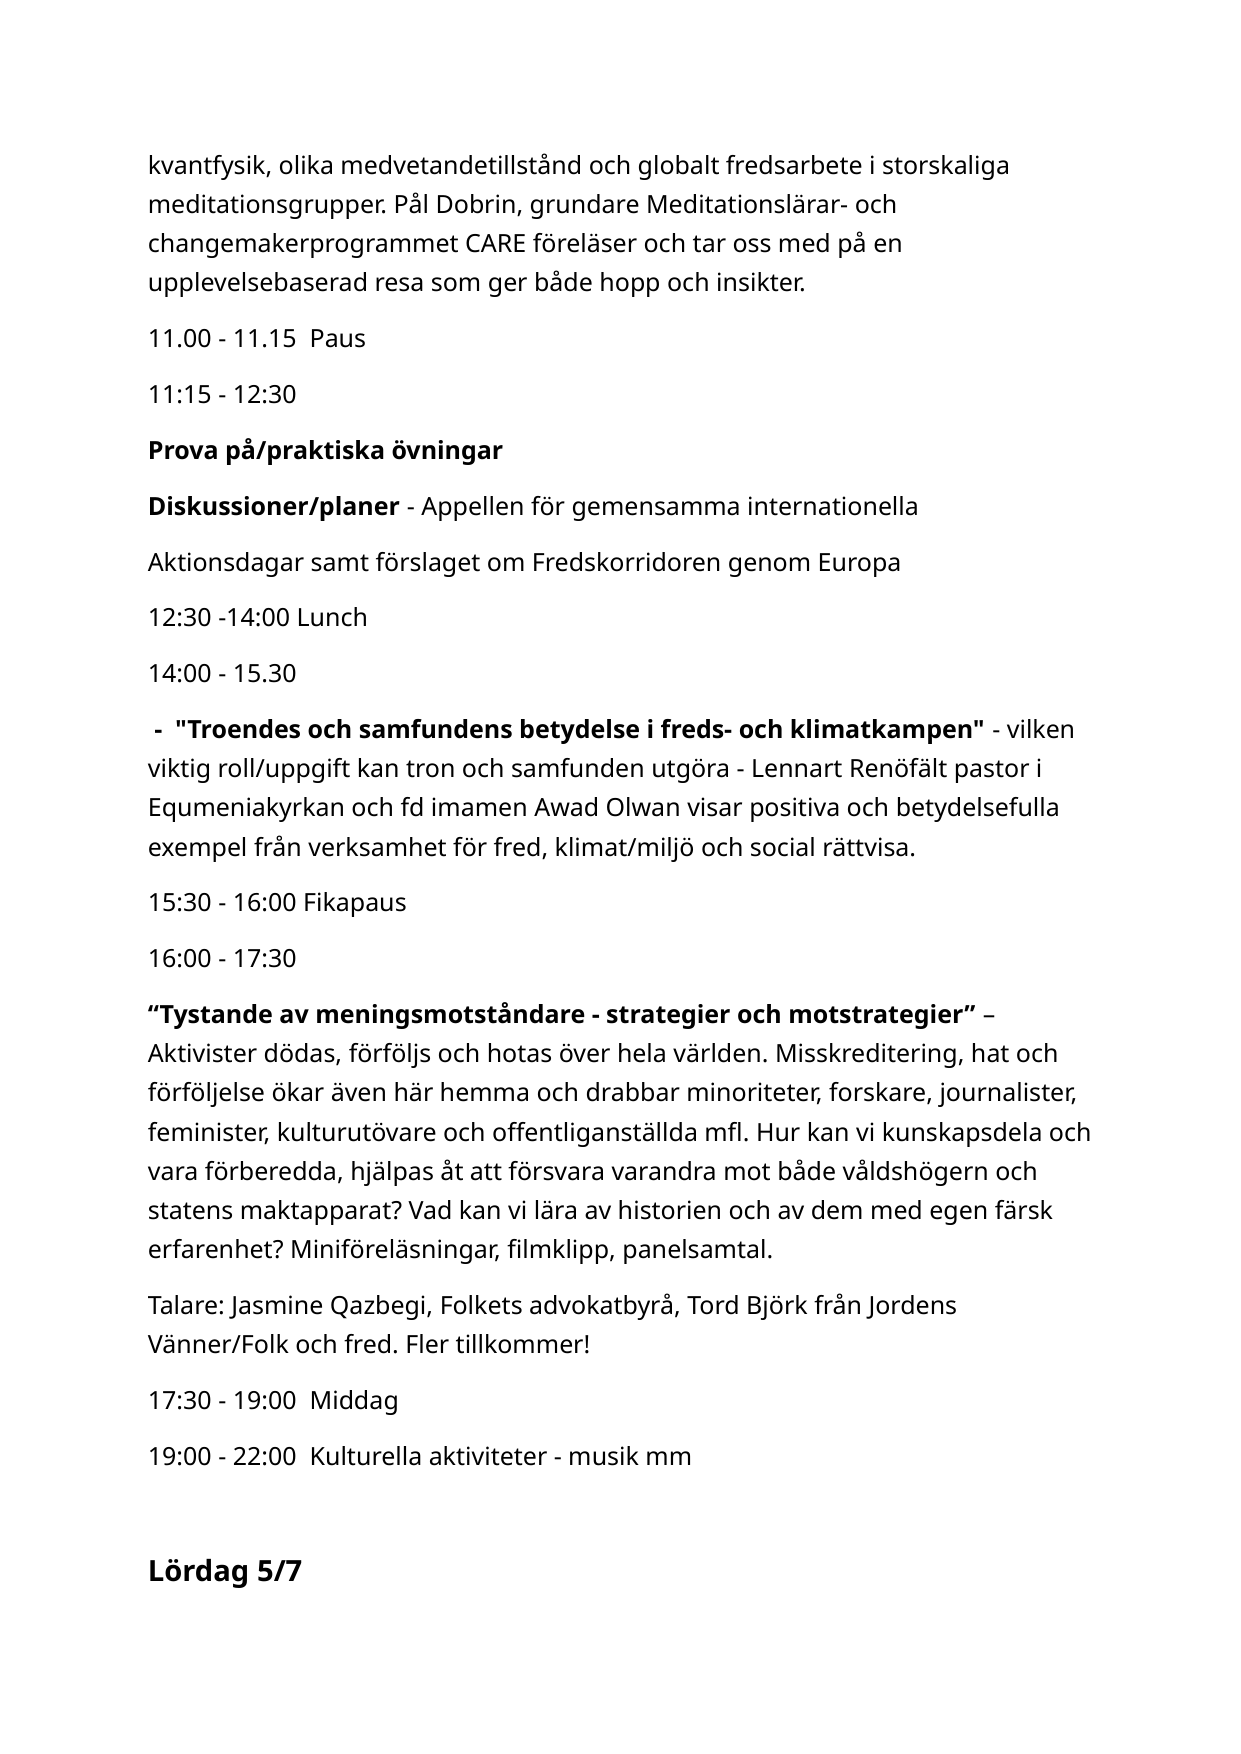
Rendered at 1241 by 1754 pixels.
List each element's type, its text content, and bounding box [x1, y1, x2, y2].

text Diskussioner/planer - Appellen för gemensamma internationella [148, 488, 1093, 522]
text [148, 148, 1093, 299]
text Aktionsdagar samt förslaget om Fredskorridoren genom Europa [148, 544, 1093, 578]
text Talare: Jasmine Qazbegi, Folkets advokatbyrå, Tord Björk från Jordens Vänner/Folk och fred. Fler tillkommer! [148, 1288, 1093, 1361]
text Prova på/praktiska övningar [148, 433, 1093, 467]
text “Tystande av meningsmotståndare - strategier och motstrategier” – Aktivister dödas, förföljs och hotas över hela världen. Misskreditering, hat och förföljelse ökar även här hemma och drabbar minoriteter, forskare, journalister, feminister, kulturutövare och offentliganställda mfl. Hur kan vi kunskapsdela och vara förberedda, hjälpas åt att försvara varandra mot både våldshögern och statens maktapparat? Vad kan vi lära av historien och av dem med egen färsk erfarenhet? Miniföreläsningar, filmklipp, panelsamtal. [148, 997, 1093, 1266]
text 17:30 - 19:00 Middag [148, 1383, 1093, 1417]
text 14:00 - 15.30 [148, 656, 1093, 690]
text Lördag 5/7 [148, 1550, 1093, 1590]
text 11.00 - 11.15 Paus [148, 321, 1093, 355]
text 16:00 - 17:30 [148, 941, 1093, 975]
text - "Troendes och samfundens betydelse i freds- och klimatkampen" - vilken viktig roll/uppgift kan tron och samfunden utgöra - Lennart Renöfält pastor i Equmeniakyrkan och fd imamen Awad Olwan visar positiva och betydelsefulla exempel från verksamhet för fred, klimat/miljö och social rättvisa. [148, 712, 1093, 863]
text 12:30 -14:00 Lunch [148, 600, 1093, 634]
text 19:00 - 22:00 Kulturella aktiviteter - musik mm [148, 1438, 1093, 1472]
text 15:30 - 16:00 Fikapaus [148, 885, 1093, 919]
text 11:15 - 12:30 [148, 377, 1093, 411]
